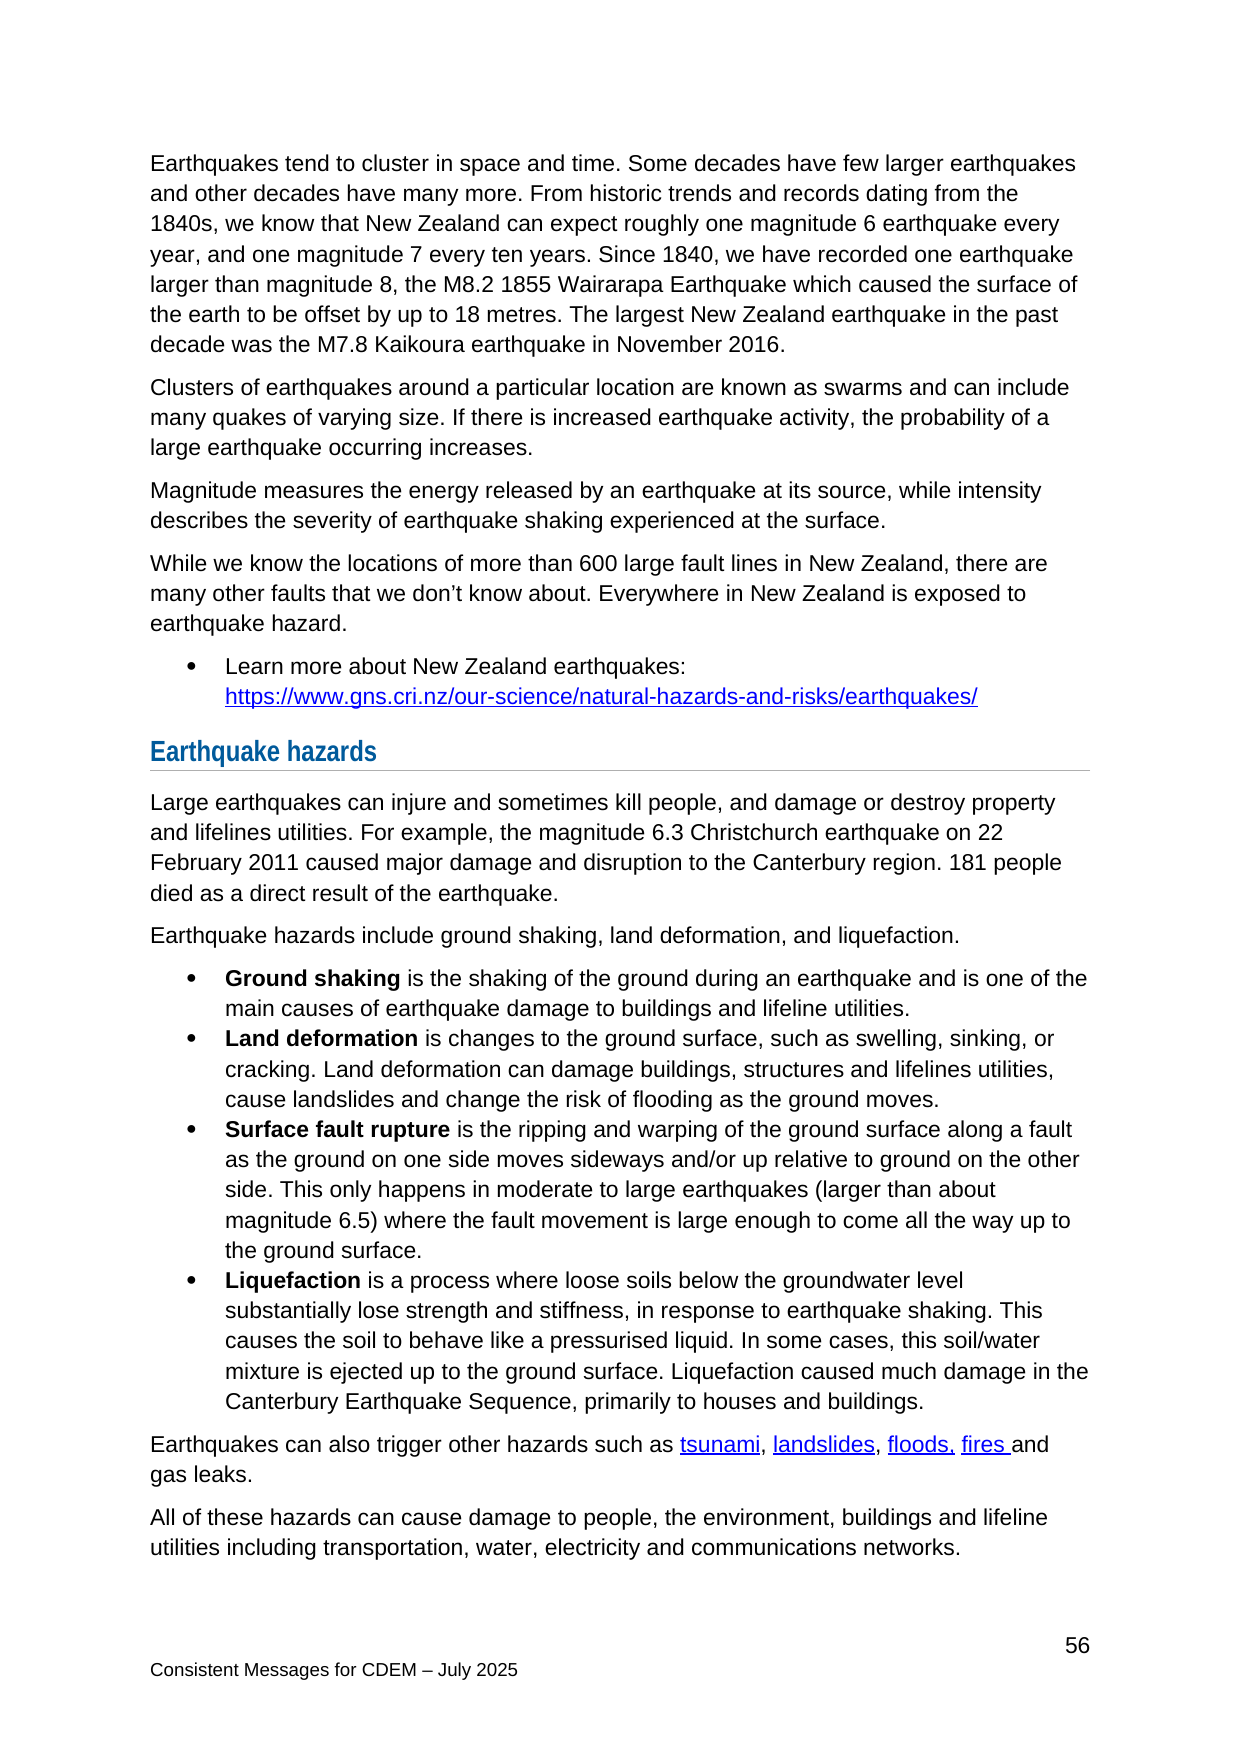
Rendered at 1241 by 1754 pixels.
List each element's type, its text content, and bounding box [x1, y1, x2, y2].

text Magnitude measures the energy released by an earthquake at its source, while intensity describes the severity of earthquake shaking experienced at the surface. [150, 477, 1090, 534]
subtitle Earthquake hazards [150, 734, 1090, 770]
text Earthquake hazards include ground shaking, land deformation, and liquefaction. [150, 922, 1090, 949]
text Large earthquakes can injure and sometimes kill people, and damage or destroy property and lifelines utilities. For example, the magnitude 6.3 Christchurch earthquake on 22 February 2011 caused major damage and disruption to the Canterbury region. 181 people died as a direct result of the earthquake. [150, 789, 1090, 906]
text All of these hazards can cause damage to people, the environment, buildings and lifeline utilities including transportation, water, electricity and communications networks. [150, 1503, 1090, 1560]
text Clusters of earthquakes around a particular location are known as swarms and can include many quakes of varying size. If there is increased earthquake activity, the probability of a large earthquake occurring increases. [150, 374, 1090, 461]
text Earthquakes tend to cluster in space and time. Some decades have few larger earthquakes and other decades have many more. From historic trends and records dating from the 1840s, we know that New Zealand can expect roughly one magnitude 6 earthquake every year, and one magnitude 7 every ten years. Since 1840, we have recorded one earthquake larger than magnitude 8, the M8.2 1855 Wairarapa Earthquake which caused the surface of the earth to be offset by up to 18 metres. The largest New Zealand earthquake in the past decade was the M7.8 Kaikoura earthquake in November 2016. [150, 150, 1090, 358]
list Learn more about New Zealand earthquakes: https://www.gns.cri.nz/our-science/natural-hazards-and-risks/earthquakes/ [187, 653, 1090, 710]
list Liquefaction is a process where loose soils below the groundwater level substantially lose strength and stiffness, in response to earthquake shaking. This causes the soil to behave like a pressurised liquid. In some cases, this soil/water mixture is ejected up to the ground surface. Liquefaction caused much damage in the Canterbury Earthquake Sequence, primarily to houses and buildings. [187, 1267, 1090, 1414]
text Earthquakes can also trigger other hazards such as tsunami, landslides, floods, fires and gas leaks. [150, 1431, 1090, 1487]
list Land deformation is changes to the ground surface, such as swelling, sinking, or cracking. Land deformation can damage buildings, structures and lifelines utilities, cause landslides and change the risk of flooding as the ground moves. [187, 1025, 1090, 1112]
text While we know the locations of more than 600 large fault lines in New Zealand, there are many other faults that we don’t know about. Everywhere in New Zealand is exposed to earthquake hazard. [150, 550, 1090, 637]
list Surface fault rupture is the ripping and warping of the ground surface along a fault as the ground on one side moves sideways and/or up relative to ground on the other side. This only happens in moderate to large earthquakes (larger than about magnitude 6.5) where the fault movement is large enough to come all the way up to the ground surface. [187, 1116, 1090, 1263]
list Ground shaking is the shaking of the ground during an earthquake and is one of the main causes of earthquake damage to buildings and lifeline utilities. [187, 965, 1090, 1022]
